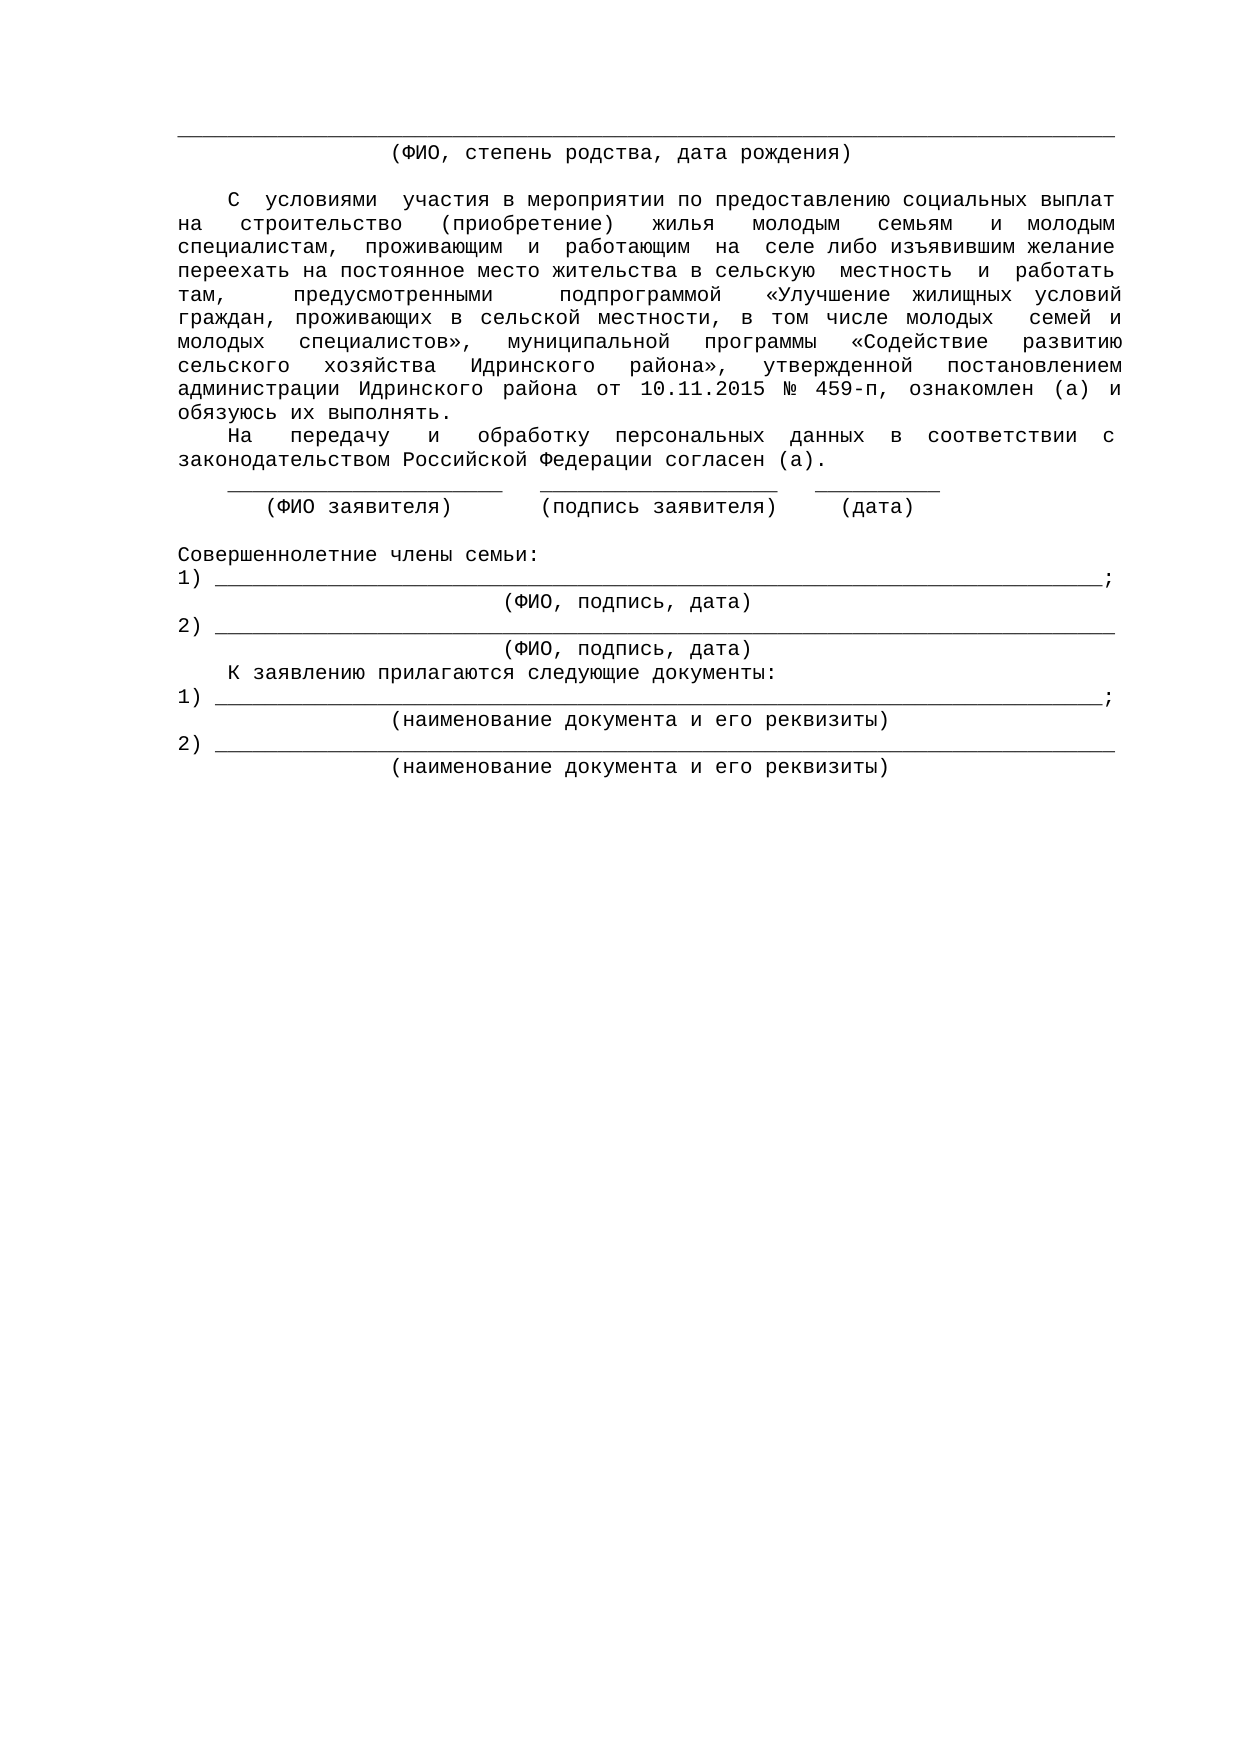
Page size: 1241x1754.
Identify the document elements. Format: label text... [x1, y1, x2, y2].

text (ФИО, подпись, дата) [177, 638, 1152, 662]
text ___________________________________________________________________________ [177, 118, 1152, 142]
text (наименование документа и его реквизиты) [177, 757, 1152, 780]
text (наименование документа и его реквизиты) [177, 709, 1152, 733]
text 1) _______________________________________________________________________; [177, 567, 1152, 591]
text К заявлению прилагаются следующие документы: [177, 662, 1152, 686]
text (ФИО, степень родства, дата рождения) [177, 142, 1152, 165]
text Совершеннолетние члены семьи: [177, 544, 1152, 567]
text 2) ________________________________________________________________________ [177, 733, 1152, 757]
text С условиями участия в мероприятии по предоставлению социальных выплат [177, 189, 1152, 213]
text (ФИО заявителя) (подпись заявителя) (дата) [177, 496, 1152, 520]
text ______________________ ___________________ __________ [177, 473, 1152, 496]
text (ФИО, подпись, дата) [177, 591, 1152, 615]
text специалистам, проживающим и работающим на селе либо изъявившим желание [177, 236, 1152, 260]
text на строительство (приобретение) жилья молодым семьям и молодым [177, 213, 1152, 236]
text На передачу и обработку персональных данных в соответствии с [177, 426, 1152, 449]
text 1) _______________________________________________________________________; [177, 686, 1152, 709]
text там, предусмотренными подпрограммой «Улучшение жилищных условий граждан, проживающих в сельской местности, в том числе молодых семей и молодых специалистов», муниципальной программы «Содействие развитию сельского хозяйства Идринского района», утвержденной постановлением администрации Идринского района от 10.11.2015 № 459-п, ознакомлен (а) и обязуюсь их выполнять. [177, 284, 1122, 426]
text законодательством Российской Федерации согласен (а). [177, 449, 1152, 473]
text 2) ________________________________________________________________________ [177, 615, 1152, 638]
text переехать на постоянное место жительства в сельскую местность и работать [177, 260, 1152, 284]
